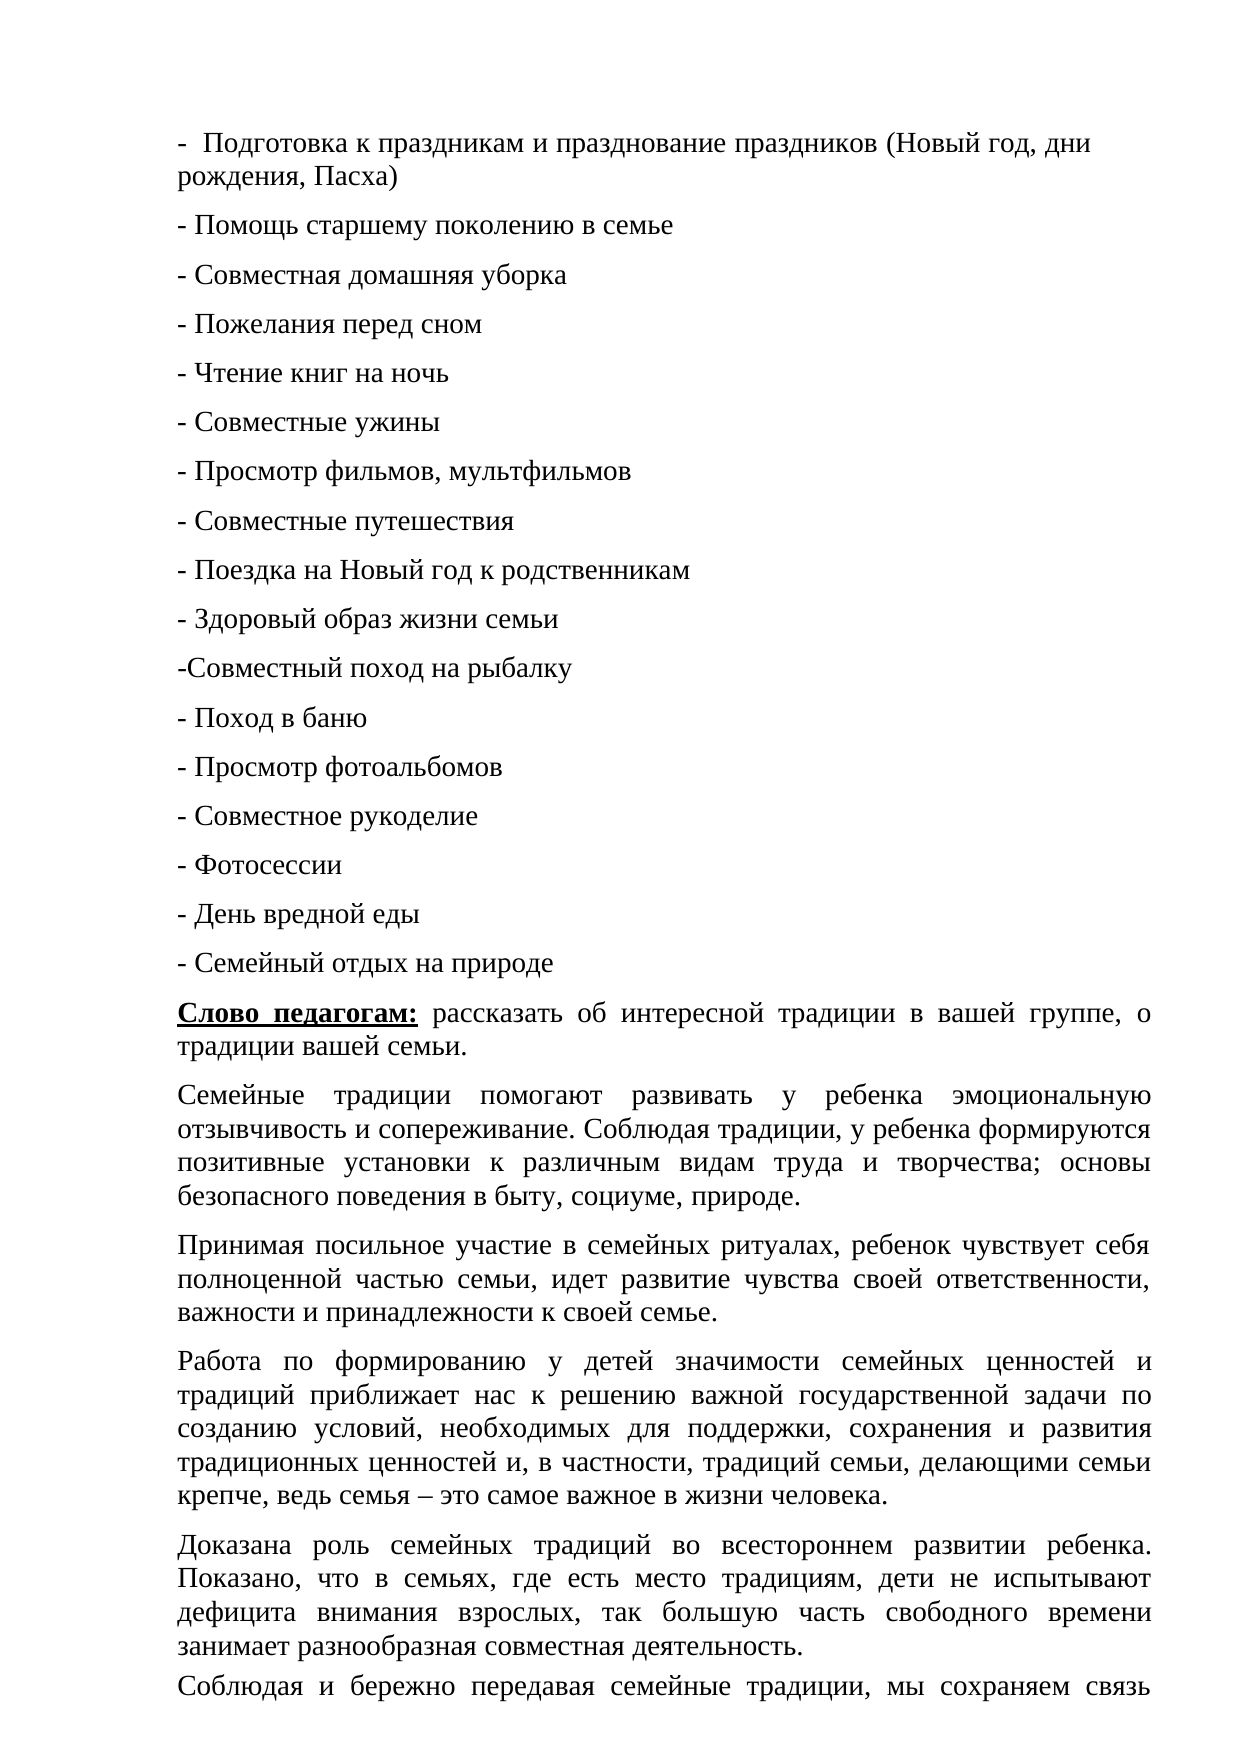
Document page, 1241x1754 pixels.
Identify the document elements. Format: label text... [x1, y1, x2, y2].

list Совместная домашняя уборка [177, 257, 1163, 291]
list Семейный отдых на природе [177, 945, 1163, 979]
list Пожелания перед сном [177, 306, 1163, 339]
list Просмотр фильмов, мультфильмов [177, 453, 1163, 487]
text Принимая посильное участие в семейных ритуалах, ребенок чувствует себя полноценной частью семьи, идет развитие чувства своей ответственности, важности и принадлежности к своей семье. [177, 1227, 1150, 1328]
list Поездка на Новый год к родственникам [177, 552, 1163, 586]
text Работа по формированию у детей значимости семейных ценностей и традиций приближает нас к решению важной государственной задачи по созданию условий, необходимых для поддержки, сохранения и развития традиционных ценностей и, в частности, традиций семьи, делающими семьи крепче, ведь семья – это самое важное в жизни человека. [177, 1343, 1152, 1511]
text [177, 1668, 1151, 1701]
text Слово педагогам: рассказать об интересной традиции в вашей группе, о традиции вашей семьи. [177, 995, 1151, 1062]
list Помощь старшему поколению в семье [177, 207, 1163, 241]
list Просмотр фотоальбомов [177, 749, 1163, 782]
list Подготовка к праздникам и празднование праздников (Новый год, дни рождения, Пасха) [177, 125, 1152, 192]
list Фотосессии [177, 847, 1163, 881]
list Совместное рукоделие [177, 798, 1163, 831]
list День вредной еды [177, 896, 1163, 930]
text -Совместный поход на рыбалку [177, 650, 1163, 684]
list Поход в баню [177, 700, 1163, 733]
text Семейные традиции помогают развивать у ребенка эмоциональную отзывчивость и сопереживание. Соблюдая традиции, у ребенка формируются позитивные установки к различным видам труда и творчества; основы безопасного поведения в быту, социуме, природе. [177, 1077, 1152, 1211]
list Совместные ужины [177, 404, 1163, 438]
text Доказана роль семейных традиций во всестороннем развитии ребенка. Показано, что в семьях, где есть место традициям, дети не испытывают дефицита внимания взрослых, так большую часть свободного времени занимает разнообразная совместная деятельность. [177, 1527, 1152, 1661]
list Здоровый образ жизни семьи [177, 601, 1163, 635]
list Чтение книг на ночь [177, 355, 1163, 388]
list Совместные путешествия [177, 503, 1163, 536]
